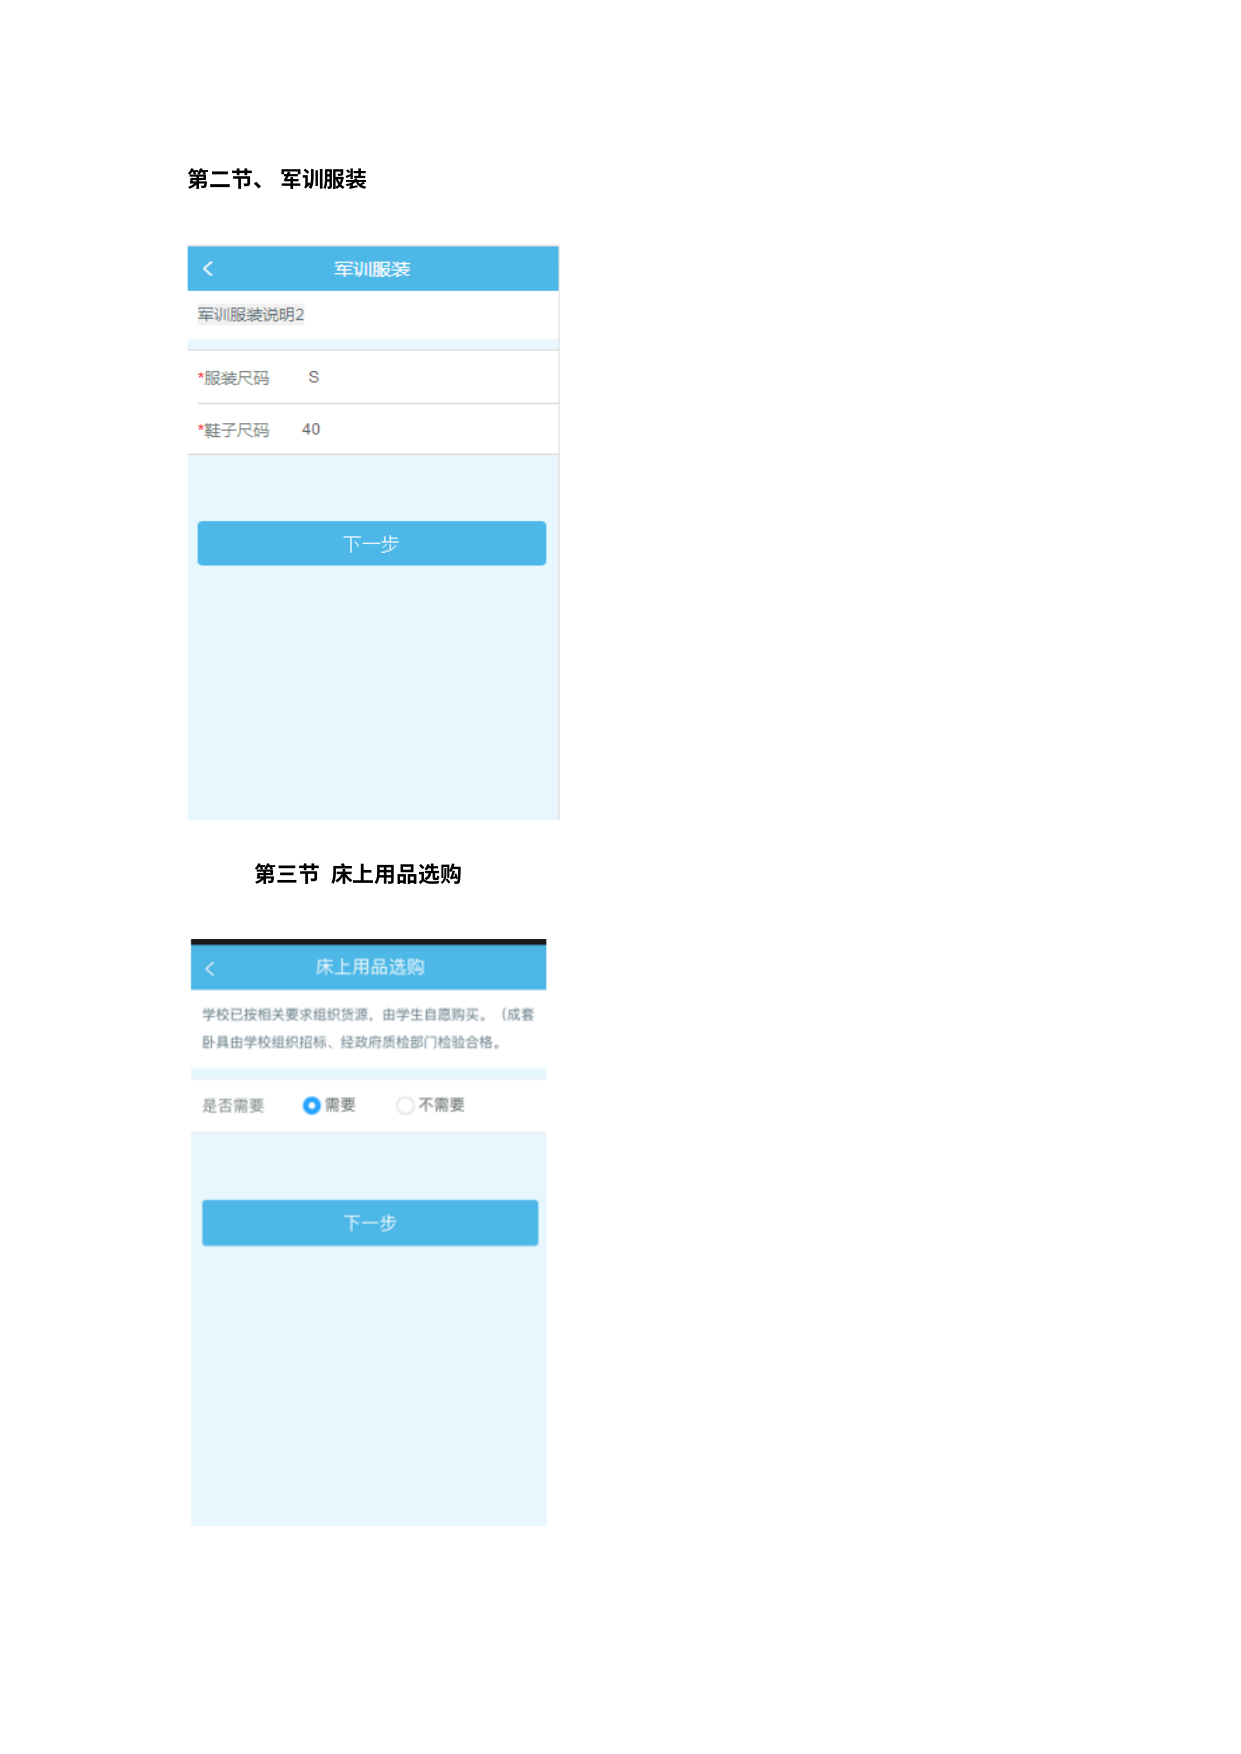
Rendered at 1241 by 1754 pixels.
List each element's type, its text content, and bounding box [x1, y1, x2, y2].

subtitle 第二节、 军训服装 [187, 162, 1053, 194]
picture [187, 939, 547, 1526]
picture [187, 244, 560, 820]
subtitle 床上用品选购 [254, 857, 1053, 889]
